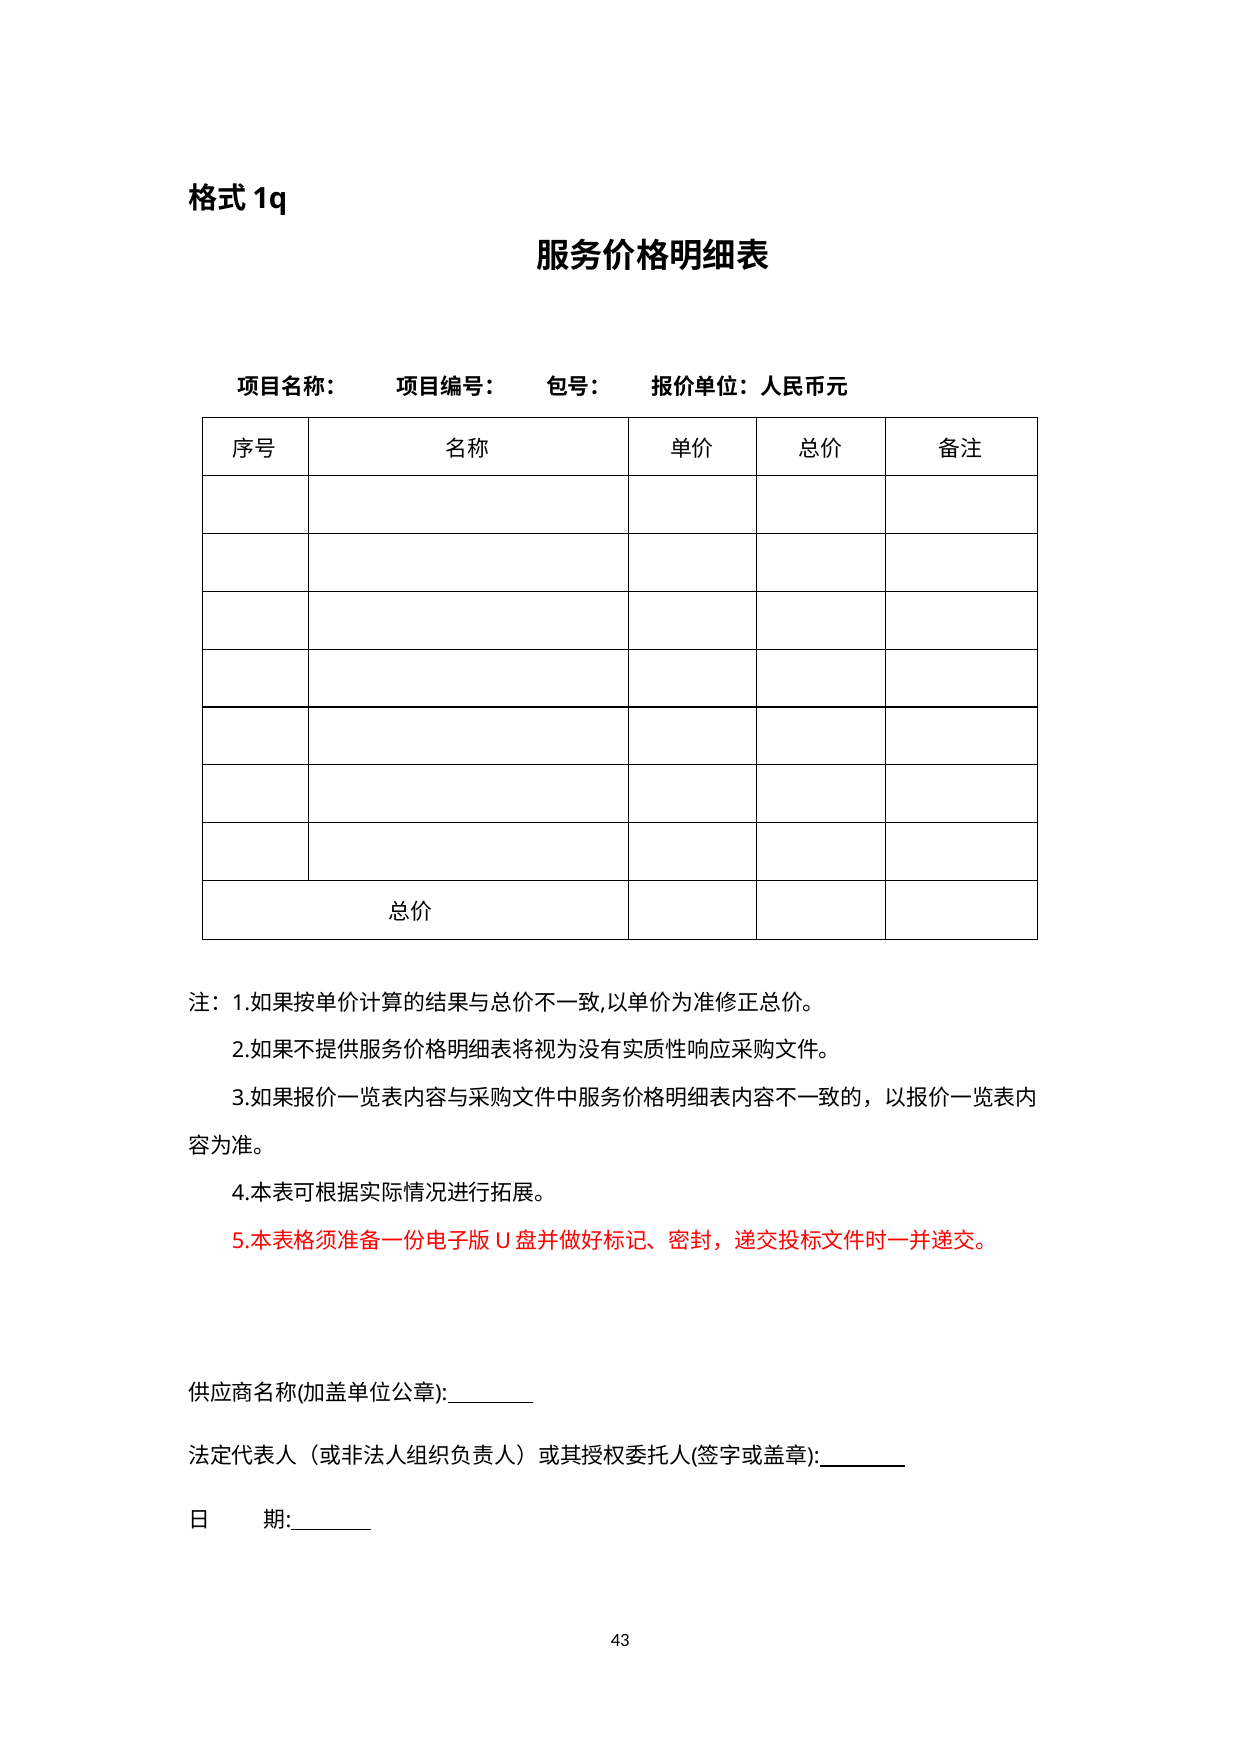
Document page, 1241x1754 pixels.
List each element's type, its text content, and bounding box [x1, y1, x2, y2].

text 日 期: [188, 1502, 1041, 1533]
table_cell [886, 476, 1037, 533]
text 项目名称： 项目编号： 包号： 报价单位：人民币元 [188, 369, 1041, 401]
text 供应商名称(加盖单位公章): [188, 1374, 1041, 1406]
table_cell [629, 650, 756, 706]
table_cell [629, 881, 756, 939]
table_cell 总价 [203, 881, 628, 939]
table_cell [757, 765, 885, 822]
text 注：1.如果按单价计算的结果与总价不一致,以单价为准修正总价。 [188, 985, 1041, 1017]
table_header 序号 [203, 418, 308, 475]
table_cell [886, 592, 1037, 648]
text 5.本表格须准备一份电子版U盘并做好标记、密封，递交投标文件时一并递交。 [188, 1223, 1041, 1254]
table_header 名称 [309, 418, 628, 475]
table_cell [203, 476, 308, 533]
table_cell [309, 476, 628, 533]
table_cell [309, 765, 628, 822]
text 服务价格明细表 [188, 229, 1041, 277]
table_cell [757, 534, 885, 591]
table_cell [309, 708, 628, 764]
table_cell [629, 708, 756, 764]
table_header 备注 [886, 418, 1037, 475]
table_header 单价 [629, 418, 756, 475]
table_cell [886, 534, 1037, 591]
table_cell [886, 823, 1037, 880]
table_cell [757, 823, 885, 880]
table_cell [203, 592, 308, 648]
table_cell [203, 708, 308, 764]
table_cell [886, 708, 1037, 764]
table_cell [309, 823, 628, 880]
table_cell [309, 534, 628, 591]
table_cell [886, 765, 1037, 822]
text 4.本表可根据实际情况进行拓展。 [188, 1175, 1041, 1207]
table_cell [203, 534, 308, 591]
table_cell [886, 881, 1037, 939]
table_cell [203, 765, 308, 822]
table_cell [629, 592, 756, 648]
table_cell [629, 765, 756, 822]
table_cell [629, 823, 756, 880]
text 格式1q [188, 162, 1052, 229]
text 法定代表人（或非法人组织负责人）或其授权委托人(签字或盖章): [188, 1438, 1041, 1470]
table_cell [629, 534, 756, 591]
table_cell [629, 476, 756, 533]
table_cell [203, 823, 308, 880]
text 2.如果不提供服务价格明细表将视为没有实质性响应采购文件。 [188, 1032, 1041, 1064]
table_cell [309, 592, 628, 648]
table_header 总价 [757, 418, 885, 475]
table_cell [757, 592, 885, 648]
table_cell [886, 650, 1037, 706]
table_cell [203, 650, 308, 706]
table_cell [757, 708, 885, 764]
table_cell [309, 650, 628, 706]
table_cell [757, 881, 885, 939]
table_cell [757, 476, 885, 533]
text 3.如果报价一览表内容与采购文件中服务价格明细表内容不一致的，以报价一览表内容为准。 [188, 1080, 1041, 1159]
table_cell [757, 650, 885, 706]
